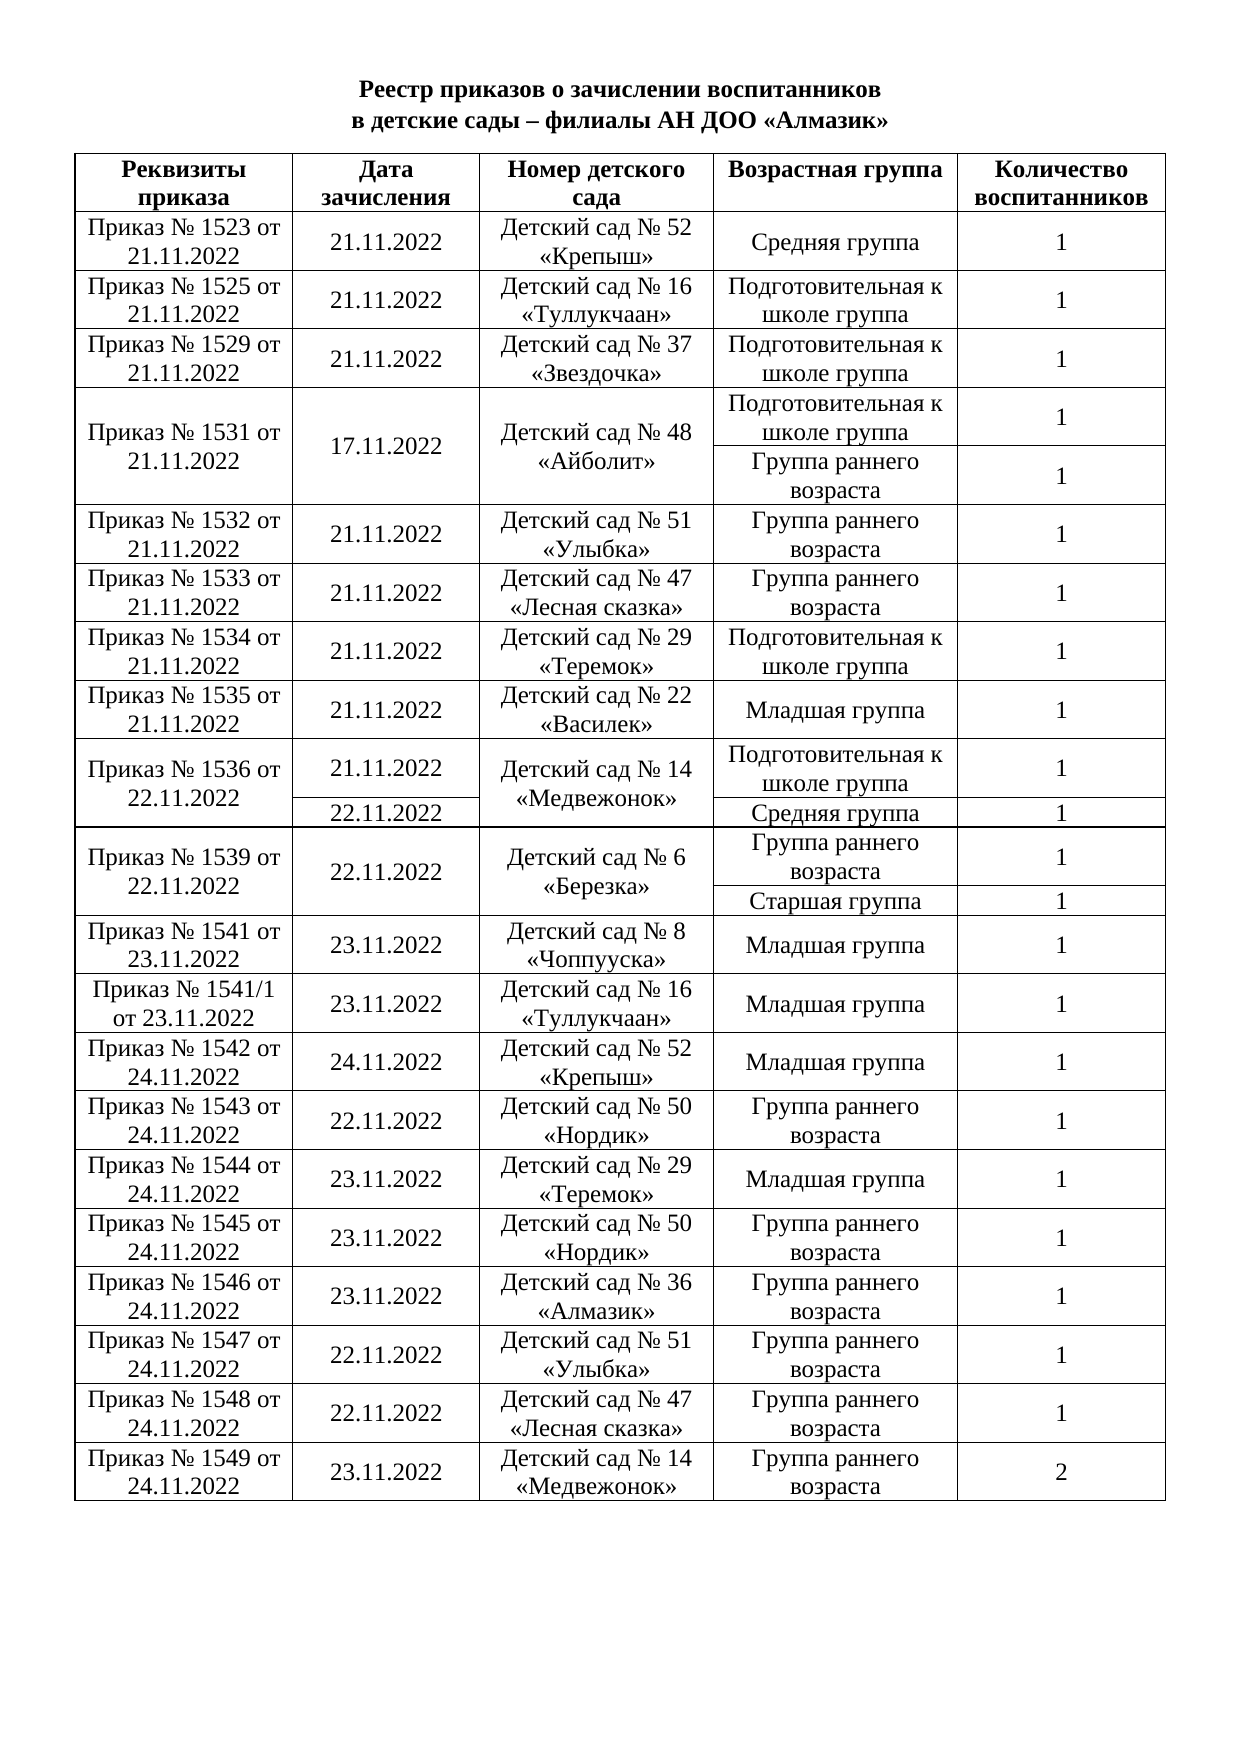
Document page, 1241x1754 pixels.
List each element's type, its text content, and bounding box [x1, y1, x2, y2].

table_header Реквизиты приказа [76, 154, 292, 211]
table_cell Младшая группа [714, 681, 957, 738]
table_cell 2 [958, 1443, 1165, 1500]
table_cell Детский сад № 29 «Теремок» [480, 1150, 713, 1207]
table_cell Детский сад № 52 «Крепыш» [480, 212, 713, 270]
table_cell Детский сад № 16 «Туллукчаан» [480, 271, 713, 328]
table_cell 21.11.2022 [293, 622, 479, 679]
table_cell Младшая группа [714, 916, 957, 973]
table_cell 1 [958, 1384, 1165, 1442]
table_cell Детский сад № 29 «Теремок» [480, 622, 713, 679]
table_cell Приказ № 1529 от 21.11.2022 [76, 329, 292, 387]
table_cell Детский сад № 37 «Звездочка» [480, 329, 713, 387]
table_cell 1 [958, 505, 1165, 562]
table_header Количество воспитанников [958, 154, 1165, 211]
table_cell 1 [958, 886, 1165, 915]
table_cell 21.11.2022 [293, 505, 479, 562]
table_cell 21.11.2022 [293, 271, 479, 328]
table_cell Группа раннего возраста [714, 1091, 957, 1149]
text в детские сады – филиалы АН ДОО «Алмазик» [75, 105, 1165, 134]
table_cell 23.11.2022 [293, 1209, 479, 1266]
table_cell 1 [958, 681, 1165, 738]
table_cell Группа раннего возраста [714, 1267, 957, 1324]
table_cell 1 [958, 1091, 1165, 1149]
table_cell Младшая группа [714, 1033, 957, 1090]
table_cell 1 [958, 388, 1165, 445]
table_header Возрастная группа [714, 154, 957, 211]
table_cell 1 [958, 916, 1165, 973]
table_cell 1 [958, 329, 1165, 387]
table_cell Детский сад № 47 «Лесная сказка» [480, 564, 713, 621]
table_cell 1 [958, 564, 1165, 621]
table_cell Детский сад № 14 «Медвежонок» [480, 1443, 713, 1500]
table_cell 1 [958, 1033, 1165, 1090]
table_cell Младшая группа [714, 974, 957, 1032]
table_cell Детский сад № 6 «Березка» [480, 828, 713, 915]
table_cell Приказ № 1531 от 21.11.2022 [76, 388, 292, 504]
table_cell 1 [958, 1209, 1165, 1266]
table_cell 1 [958, 974, 1165, 1032]
table_cell Детский сад № 36 «Алмазик» [480, 1267, 713, 1324]
table_cell Подготовительная к школе группа [714, 329, 957, 387]
table_cell 1 [958, 828, 1165, 885]
table_cell Детский сад № 16 «Туллукчаан» [480, 974, 713, 1032]
table_cell Приказ № 1525 от 21.11.2022 [76, 271, 292, 328]
table_cell Приказ № 1549 от 24.11.2022 [76, 1443, 292, 1500]
table_cell Детский сад № 14 «Медвежонок» [480, 739, 713, 826]
table_cell 1 [958, 271, 1165, 328]
table_cell 1 [958, 1150, 1165, 1207]
table_cell Средняя группа [714, 212, 957, 270]
table_cell Группа раннего возраста [714, 828, 957, 885]
table_cell Подготовительная к школе группа [714, 739, 957, 797]
table_cell Приказ № 1535 от 21.11.2022 [76, 681, 292, 738]
table_cell 22.11.2022 [293, 1326, 479, 1383]
table_cell Младшая группа [714, 1150, 957, 1207]
table_cell Детский сад № 51 «Улыбка» [480, 1326, 713, 1383]
table_cell Детский сад № 50 «Нордик» [480, 1091, 713, 1149]
table_cell 1 [958, 798, 1165, 826]
table_cell 1 [958, 446, 1165, 504]
table_cell Приказ № 1541/1 от 23.11.2022 [76, 974, 292, 1032]
table_cell Подготовительная к школе группа [714, 388, 957, 445]
table_cell Группа раннего возраста [714, 1443, 957, 1500]
table_cell Группа раннего возраста [714, 1326, 957, 1383]
table_cell 22.11.2022 [293, 1091, 479, 1149]
table_header Номер детского сада [480, 154, 713, 211]
table_cell Приказ № 1544 от 24.11.2022 [76, 1150, 292, 1207]
table_cell Приказ № 1548 от 24.11.2022 [76, 1384, 292, 1442]
table_cell 22.11.2022 [293, 828, 479, 915]
table_cell 22.11.2022 [293, 1384, 479, 1442]
table_cell 1 [958, 1326, 1165, 1383]
table_cell 1 [958, 1267, 1165, 1324]
table_cell Приказ № 1523 от 21.11.2022 [76, 212, 292, 270]
table_cell Приказ № 1532 от 21.11.2022 [76, 505, 292, 562]
table_cell Подготовительная к школе группа [714, 271, 957, 328]
table_cell Детский сад № 48 «Айболит» [480, 388, 713, 504]
table_cell Подготовительная к школе группа [714, 622, 957, 679]
table_cell Приказ № 1542 от 24.11.2022 [76, 1033, 292, 1090]
table_cell Приказ № 1536 от 22.11.2022 [76, 739, 292, 826]
text Реестр приказов о зачислении воспитанников [75, 74, 1165, 103]
table_cell 1 [958, 622, 1165, 679]
table_cell Детский сад № 47 «Лесная сказка» [480, 1384, 713, 1442]
table_cell Группа раннего возраста [714, 1384, 957, 1442]
table_cell Приказ № 1539 от 22.11.2022 [76, 828, 292, 915]
table_cell Приказ № 1546 от 24.11.2022 [76, 1267, 292, 1324]
table_cell Приказ № 1541 от 23.11.2022 [76, 916, 292, 973]
table_cell Детский сад № 22 «Василек» [480, 681, 713, 738]
table_cell 24.11.2022 [293, 1033, 479, 1090]
table_cell Детский сад № 52 «Крепыш» [480, 1033, 713, 1090]
table_cell 23.11.2022 [293, 974, 479, 1032]
table_cell 22.11.2022 [293, 798, 479, 826]
table_cell Детский сад № 51 «Улыбка» [480, 505, 713, 562]
table_cell Приказ № 1543 от 24.11.2022 [76, 1091, 292, 1149]
table_cell Старшая группа [714, 886, 957, 915]
table_cell Группа раннего возраста [714, 1209, 957, 1266]
table_cell Детский сад № 8 «Чоппууска» [480, 916, 713, 973]
table_cell 23.11.2022 [293, 1150, 479, 1207]
table_cell 1 [958, 739, 1165, 797]
table_cell 23.11.2022 [293, 1267, 479, 1324]
table_cell 1 [958, 212, 1165, 270]
table_cell Средняя группа [714, 798, 957, 826]
table_cell Приказ № 1534 от 21.11.2022 [76, 622, 292, 679]
table_header Дата зачисления [293, 154, 479, 211]
table_cell Детский сад № 50 «Нордик» [480, 1209, 713, 1266]
table_cell 23.11.2022 [293, 916, 479, 973]
table_cell Приказ № 1533 от 21.11.2022 [76, 564, 292, 621]
table_cell Приказ № 1547 от 24.11.2022 [76, 1326, 292, 1383]
table_cell 21.11.2022 [293, 329, 479, 387]
table_cell 23.11.2022 [293, 1443, 479, 1500]
table_cell 21.11.2022 [293, 739, 479, 797]
table_cell 17.11.2022 [293, 388, 479, 504]
table_cell Приказ № 1545 от 24.11.2022 [76, 1209, 292, 1266]
table_cell Группа раннего возраста [714, 446, 957, 504]
table_cell 21.11.2022 [293, 212, 479, 270]
table_cell 21.11.2022 [293, 681, 479, 738]
table_cell Группа раннего возраста [714, 564, 957, 621]
table_cell 21.11.2022 [293, 564, 479, 621]
table_cell Группа раннего возраста [714, 505, 957, 562]
